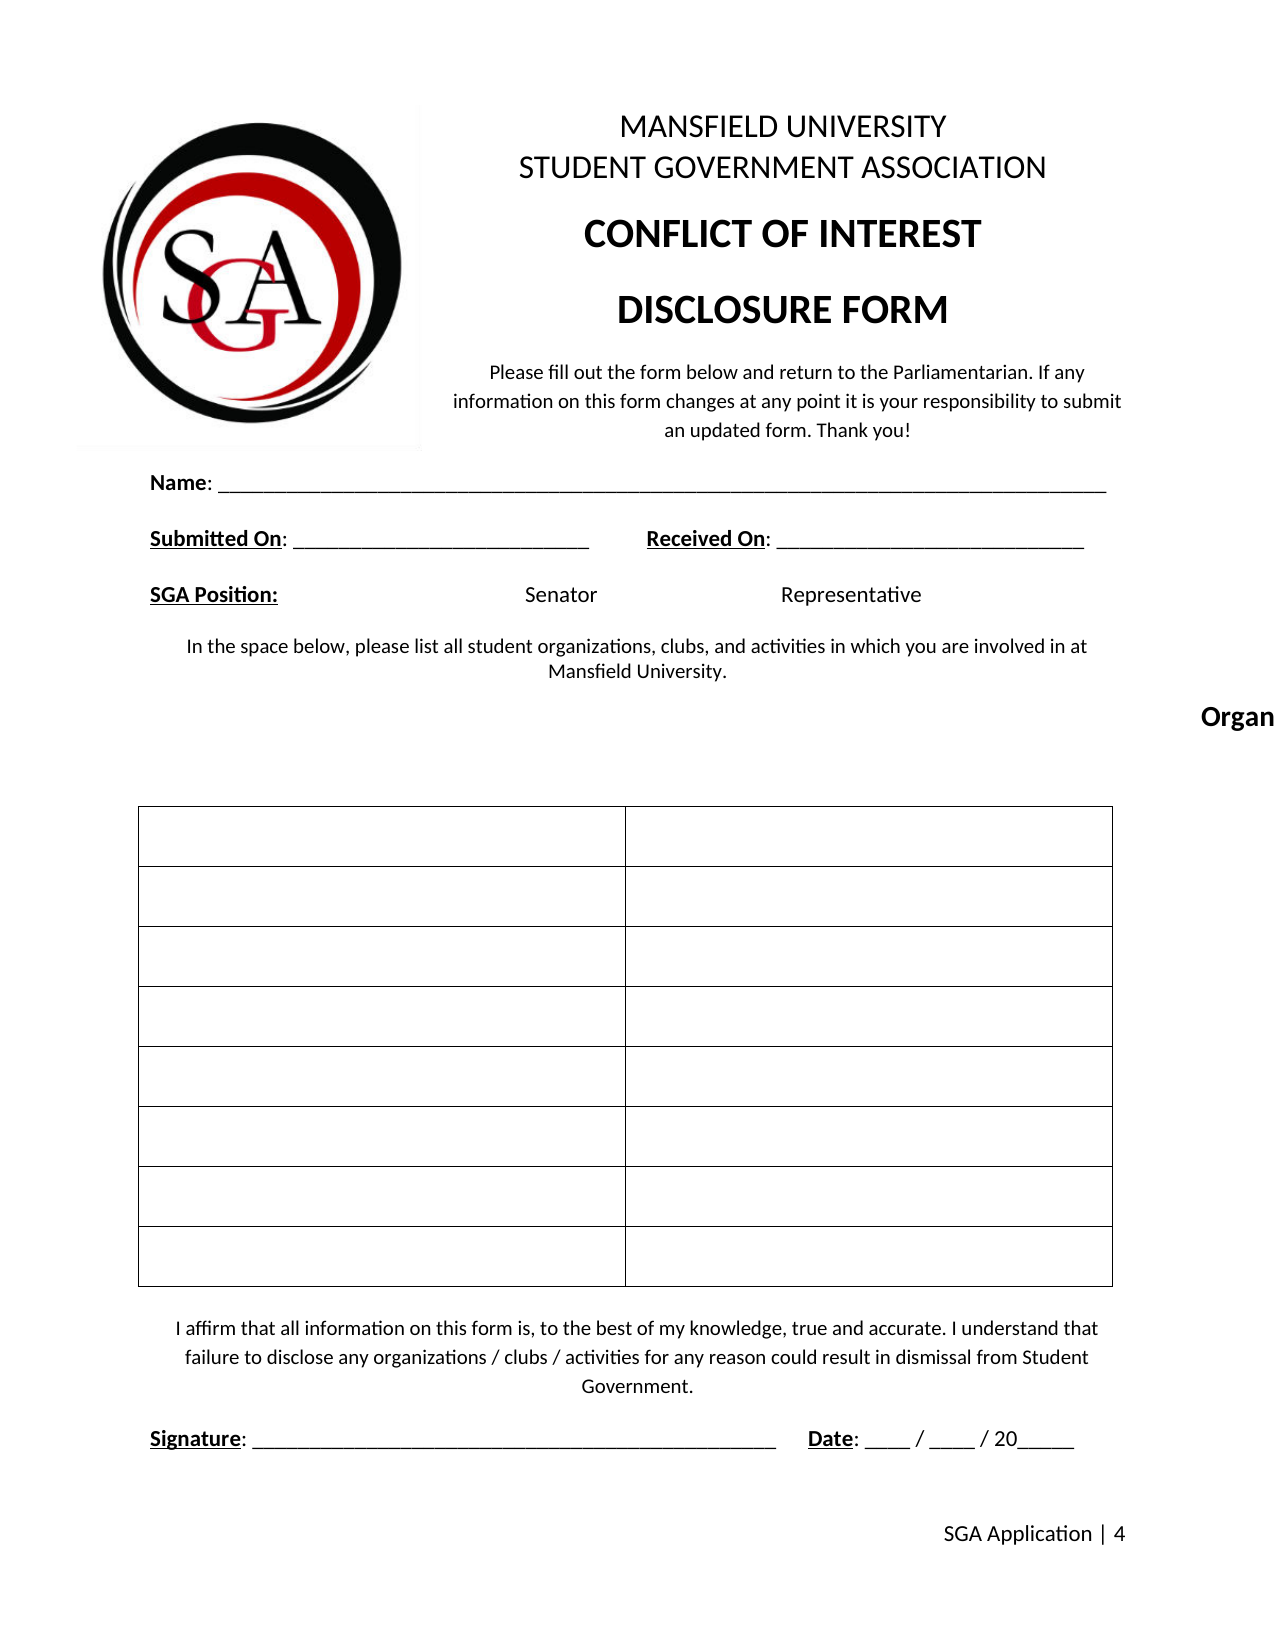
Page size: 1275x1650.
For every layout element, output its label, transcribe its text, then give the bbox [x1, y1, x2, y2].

table_cell [626, 987, 1112, 1046]
table_cell [626, 1047, 1112, 1106]
table_cell [139, 987, 625, 1046]
text SGA Position: Senator Representative [150, 580, 1125, 608]
table_cell [139, 1167, 625, 1226]
table_header [626, 807, 1112, 866]
table_cell [626, 1107, 1112, 1166]
table_cell [626, 927, 1112, 986]
table_cell [139, 1047, 625, 1106]
text Please fill out the form below and return to the Parliamentarian. If any information on this form changes at any point it is your responsibility to submit an updated form. Thank you! [450, 359, 1125, 443]
table_cell [139, 1227, 625, 1286]
table_cell [139, 867, 625, 926]
text I affirm that all information on this form is, to the best of my knowledge, true and accurate. I understand that failure to disclose any organizations / clubs / activities for any reason could result in dismissal from Student Government. [150, 1315, 1125, 1399]
text STUDENT GOVERNMENT ASSOCIATION [422, 146, 1125, 186]
table_cell [626, 1167, 1112, 1226]
text In the space below, please list all student organizations, clubs, and activities in which you are involved in at Mansfield University. [150, 633, 1125, 684]
table_cell [626, 1227, 1112, 1286]
table_cell [139, 927, 625, 986]
text Signature: ______________________________________________ Date: ____ / ____ / 20_____ [150, 1424, 1125, 1452]
table_cell [626, 867, 1112, 926]
table_header [139, 807, 625, 866]
text DISCLOSURE FORM [422, 283, 1125, 334]
text CONFLICT OF INTEREST [422, 207, 1125, 258]
text MANSFIELD UNIVERSITY [422, 105, 1125, 146]
table_cell [139, 1107, 625, 1166]
picture [76, 105, 422, 451]
text Name: ______________________________________________________________________________ [150, 468, 1125, 496]
text Submitted On: __________________________ Received On: ___________________________ [150, 524, 1125, 552]
